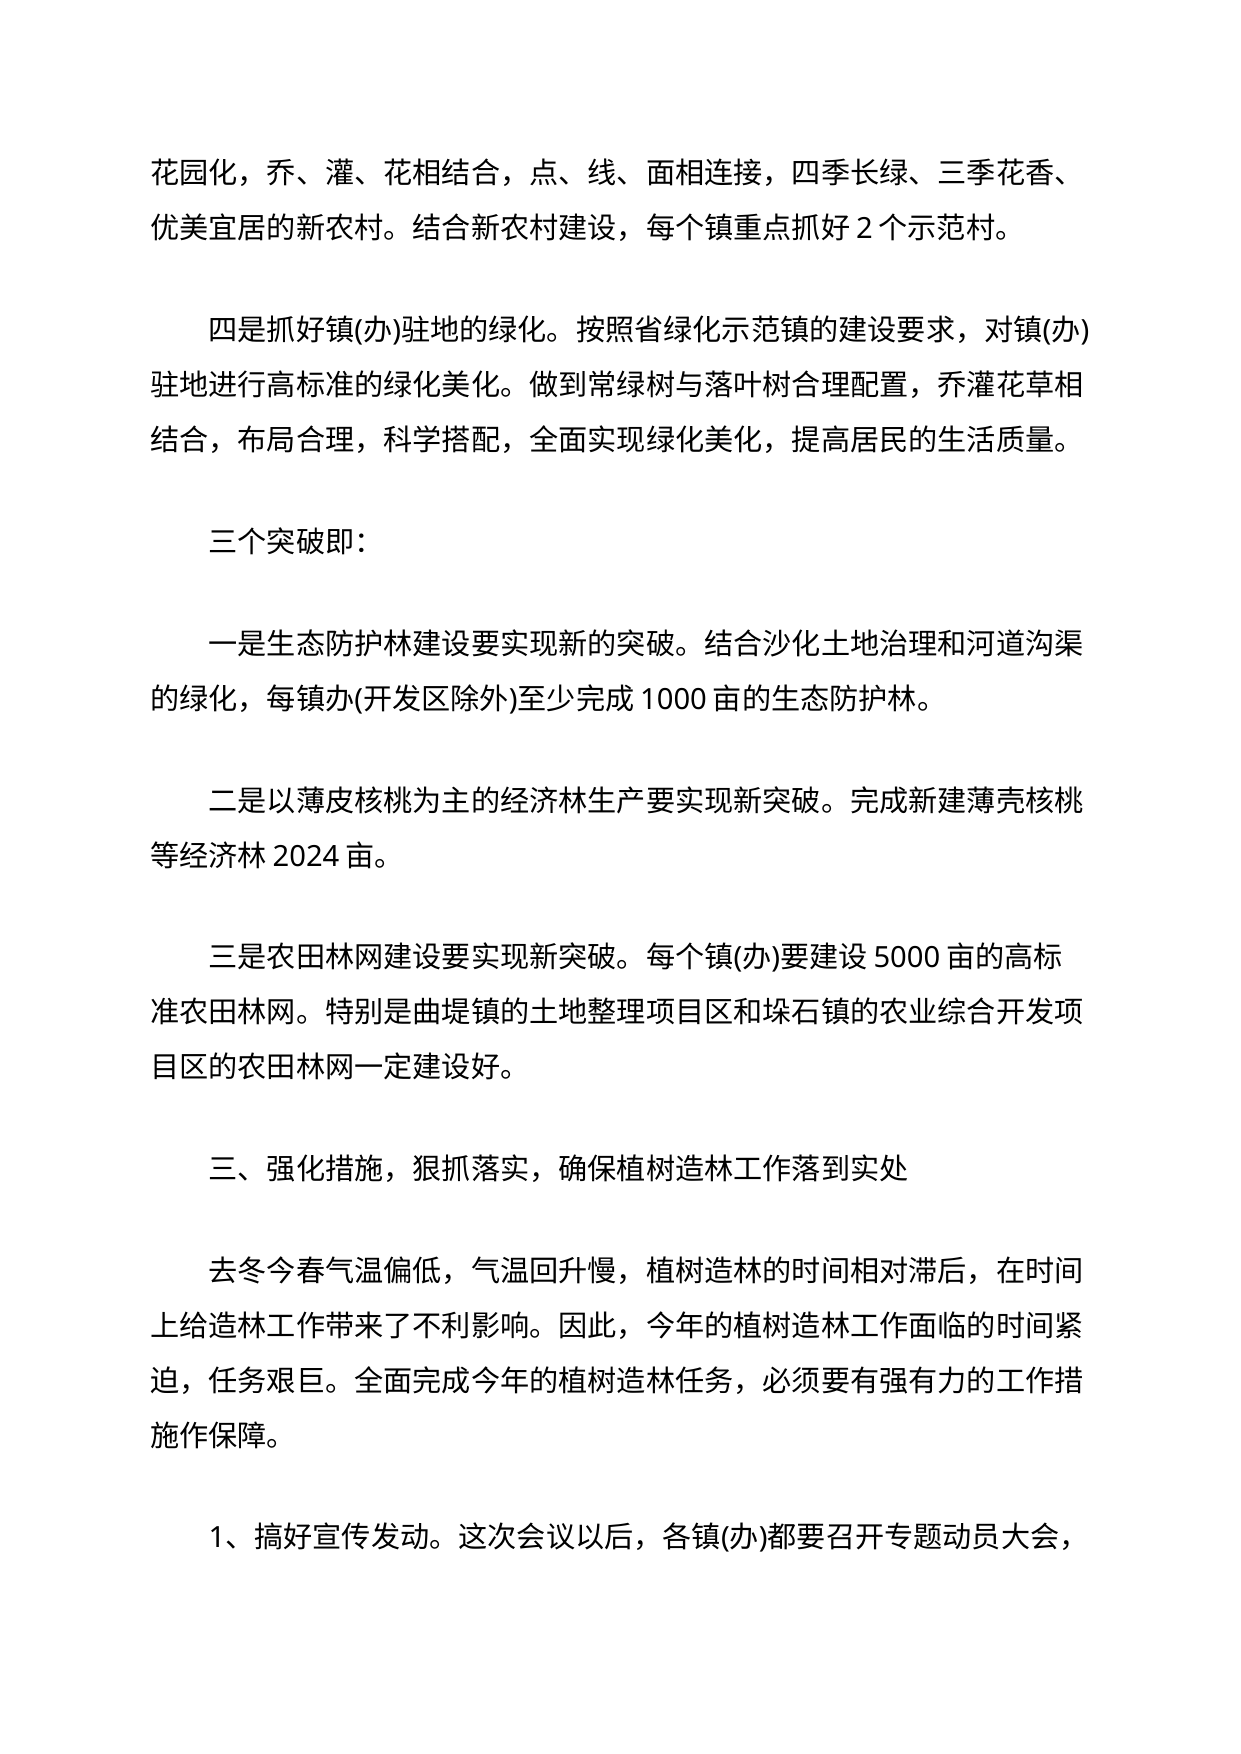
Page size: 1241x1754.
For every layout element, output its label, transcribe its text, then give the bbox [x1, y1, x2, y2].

text 去冬今春气温偏低，气温回升慢，植树造林的时间相对滞后，在时间上给造林工作带来了不利影响。因此，今年的植树造林工作面临的时间紧迫，任务艰巨。全面完成今年的植树造林任务，必须要有强有力的工作措施作保障。 [150, 1247, 1090, 1454]
text 二是以薄皮核桃为主的经济林生产要实现新突破。完成新建薄壳核桃等经济林2024亩。 [150, 777, 1090, 874]
text 三是农田林网建设要实现新突破。每个镇(办)要建设5000亩的高标准农田林网。特别是曲堤镇的土地整理项目区和垛石镇的农业综合开发项目区的农田林网一定建设好。 [150, 934, 1090, 1086]
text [150, 1514, 1090, 1556]
text 四是抓好镇(办)驻地的绿化。按照省绿化示范镇的建设要求，对镇(办)驻地进行高标准的绿化美化。做到常绿树与落叶树合理配置，乔灌花草相结合，布局合理，科学搭配，全面实现绿化美化，提高居民的生活质量。 [150, 307, 1090, 459]
text 三、强化措施，狠抓落实，确保植树造林工作落到实处 [150, 1146, 1090, 1188]
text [150, 150, 1090, 247]
text 三个突破即： [150, 518, 1090, 561]
text 一是生态防护林建设要实现新的突破。结合沙化土地治理和河道沟渠的绿化，每镇办(开发区除外)至少完成1000亩的生态防护林。 [150, 620, 1090, 718]
